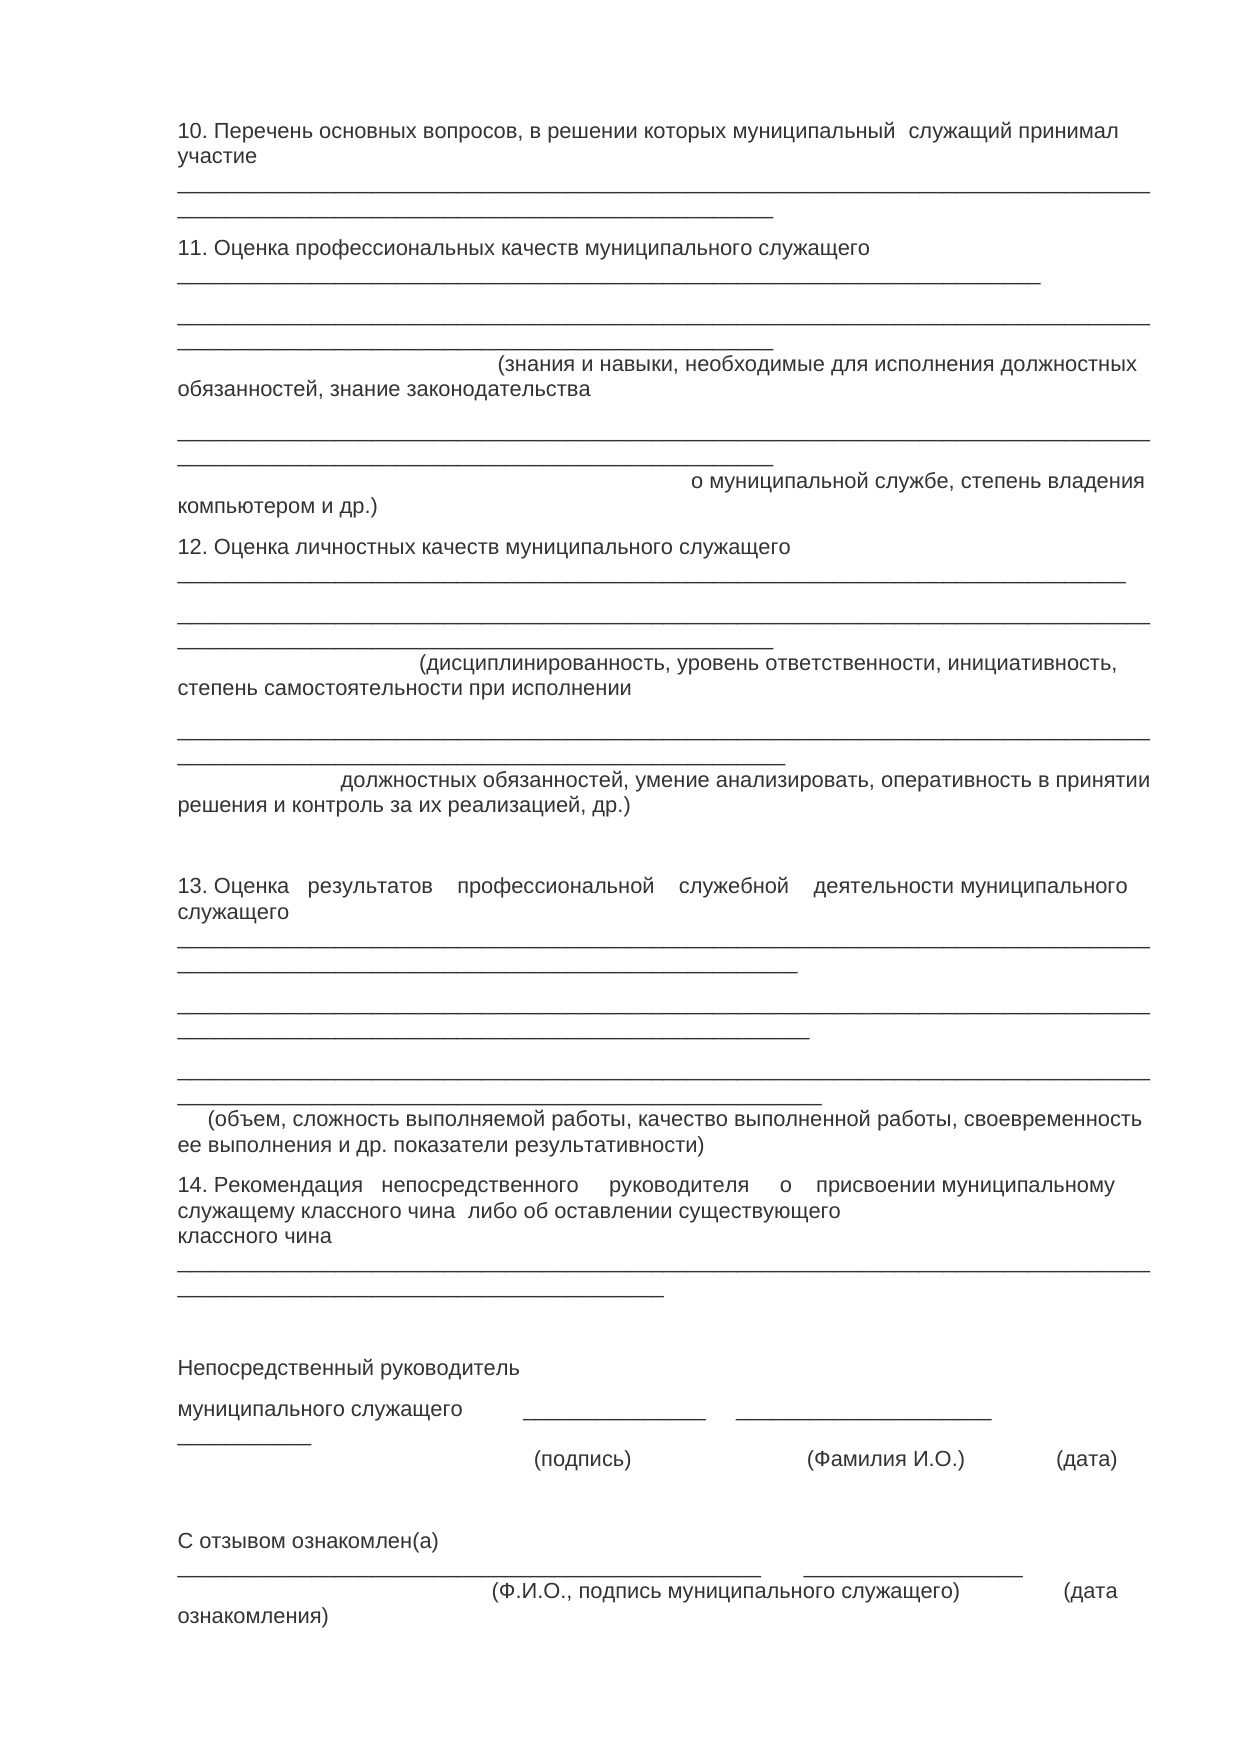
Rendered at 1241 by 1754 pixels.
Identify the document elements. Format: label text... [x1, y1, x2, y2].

text муниципального служащего _______________ _____________________ ___________ (подпись) (Фамилия И.О.) (дата) [177, 1396, 1152, 1471]
text 12. Оценка личностных качеств муниципального служащего ______________________________________________________________________________ [177, 533, 1152, 584]
text 14. Рекомендация непосредственного руководителя о присвоении муниципальному служащему классного чина либо об оставлении существующего классного чина ________________________________________________________________________________________________________________________ [177, 1172, 1152, 1298]
text _____________________________________________________________________________________________________________________________________ (объем, сложность выполняемой работы, качество выполненной работы, своевременность ее выполнения и др. показатели результативности) [177, 1056, 1152, 1157]
text 11. Оценка профессиональных качеств муниципального служащего _______________________________________________________________________ [177, 234, 1152, 285]
text _________________________________________________________________________________________________________________________________ (дисциплинированность, уровень ответственности, инициативность, степень самостоятельности при исполнении [177, 599, 1152, 700]
text Непосредственный руководитель [177, 1355, 1152, 1380]
text С отзывом ознакомлен(а) ________________________________________________ __________________ (Ф.И.О., подпись муниципального служащего) (дата ознакомления) [177, 1528, 1152, 1628]
text _________________________________________________________________________________________________________________________________ (знания и навыки, необходимые для исполнения должностных обязанностей, знание законодательства [177, 301, 1152, 401]
text __________________________________________________________________________________________________________________________________ должностных обязанностей, умение анализировать, оперативность в принятии решения и контроль за их реализацией, др.) [177, 716, 1152, 817]
text _________________________________________________________________________________________________________________________________ о муниципальной службе, степень владения компьютером и др.) [177, 417, 1152, 518]
text ____________________________________________________________________________________________________________________________________ [177, 990, 1152, 1040]
text 10. Перечень основных вопросов, в решении которых муниципальный служащий принимал участие _________________________________________________________________________________________________________________________________ [177, 118, 1152, 219]
text 13. Оценка результатов профессиональной служебной деятельности муниципального служащего ___________________________________________________________________________________________________________________________________ [177, 873, 1152, 974]
